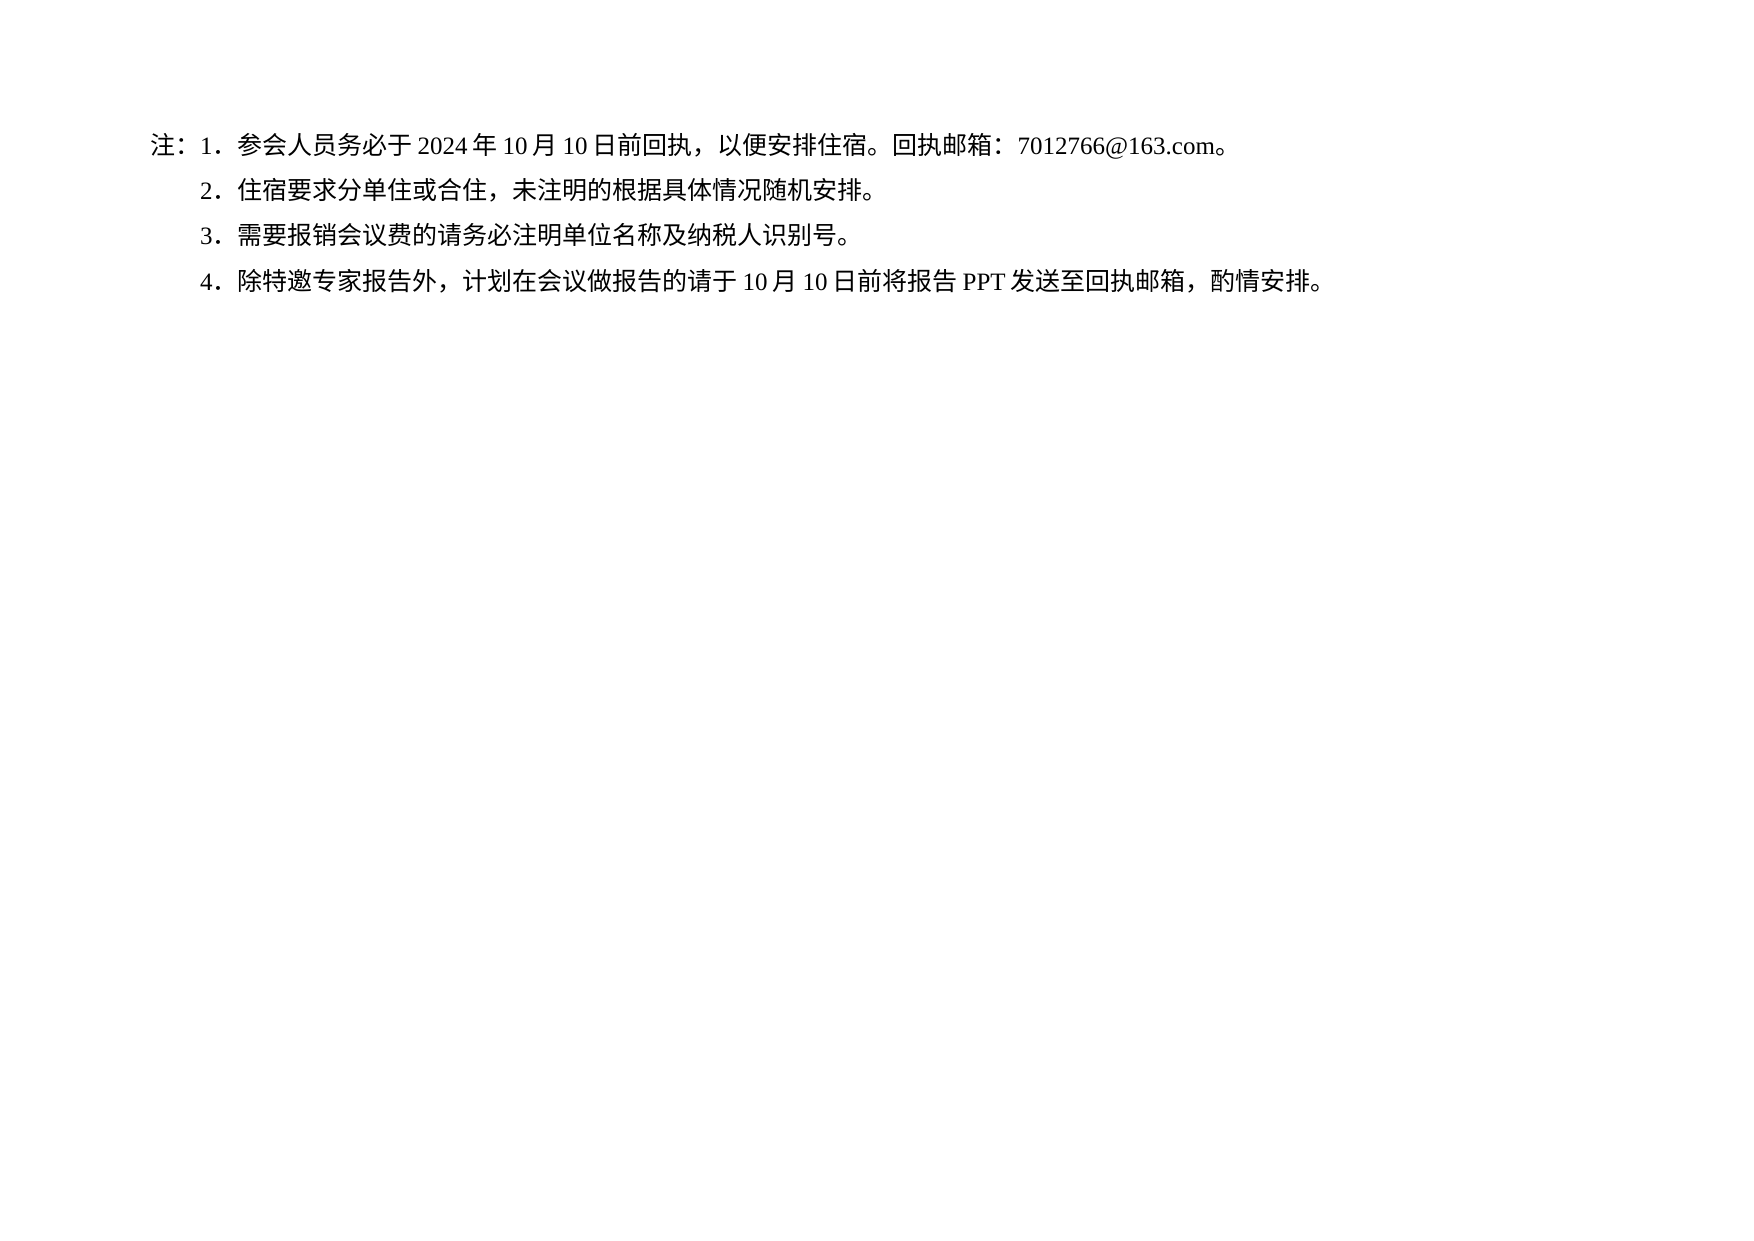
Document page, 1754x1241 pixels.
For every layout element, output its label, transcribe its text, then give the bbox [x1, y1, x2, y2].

text 2．住宿要求分单住或合住，未注明的根据具体情况随机安排。 [150, 171, 1604, 207]
text 3．需要报销会议费的请务必注明单位名称及纳税人识别号。 [150, 216, 1604, 252]
text 4．除特邀专家报告外，计划在会议做报告的请于10月10日前将报告PPT发送至回执邮箱，酌情安排。 [150, 261, 1604, 297]
text 注：1．参会人员务必于2024年10月10日前回执，以便安排住宿。回执邮箱：7012766@163.com。 [150, 125, 1604, 161]
